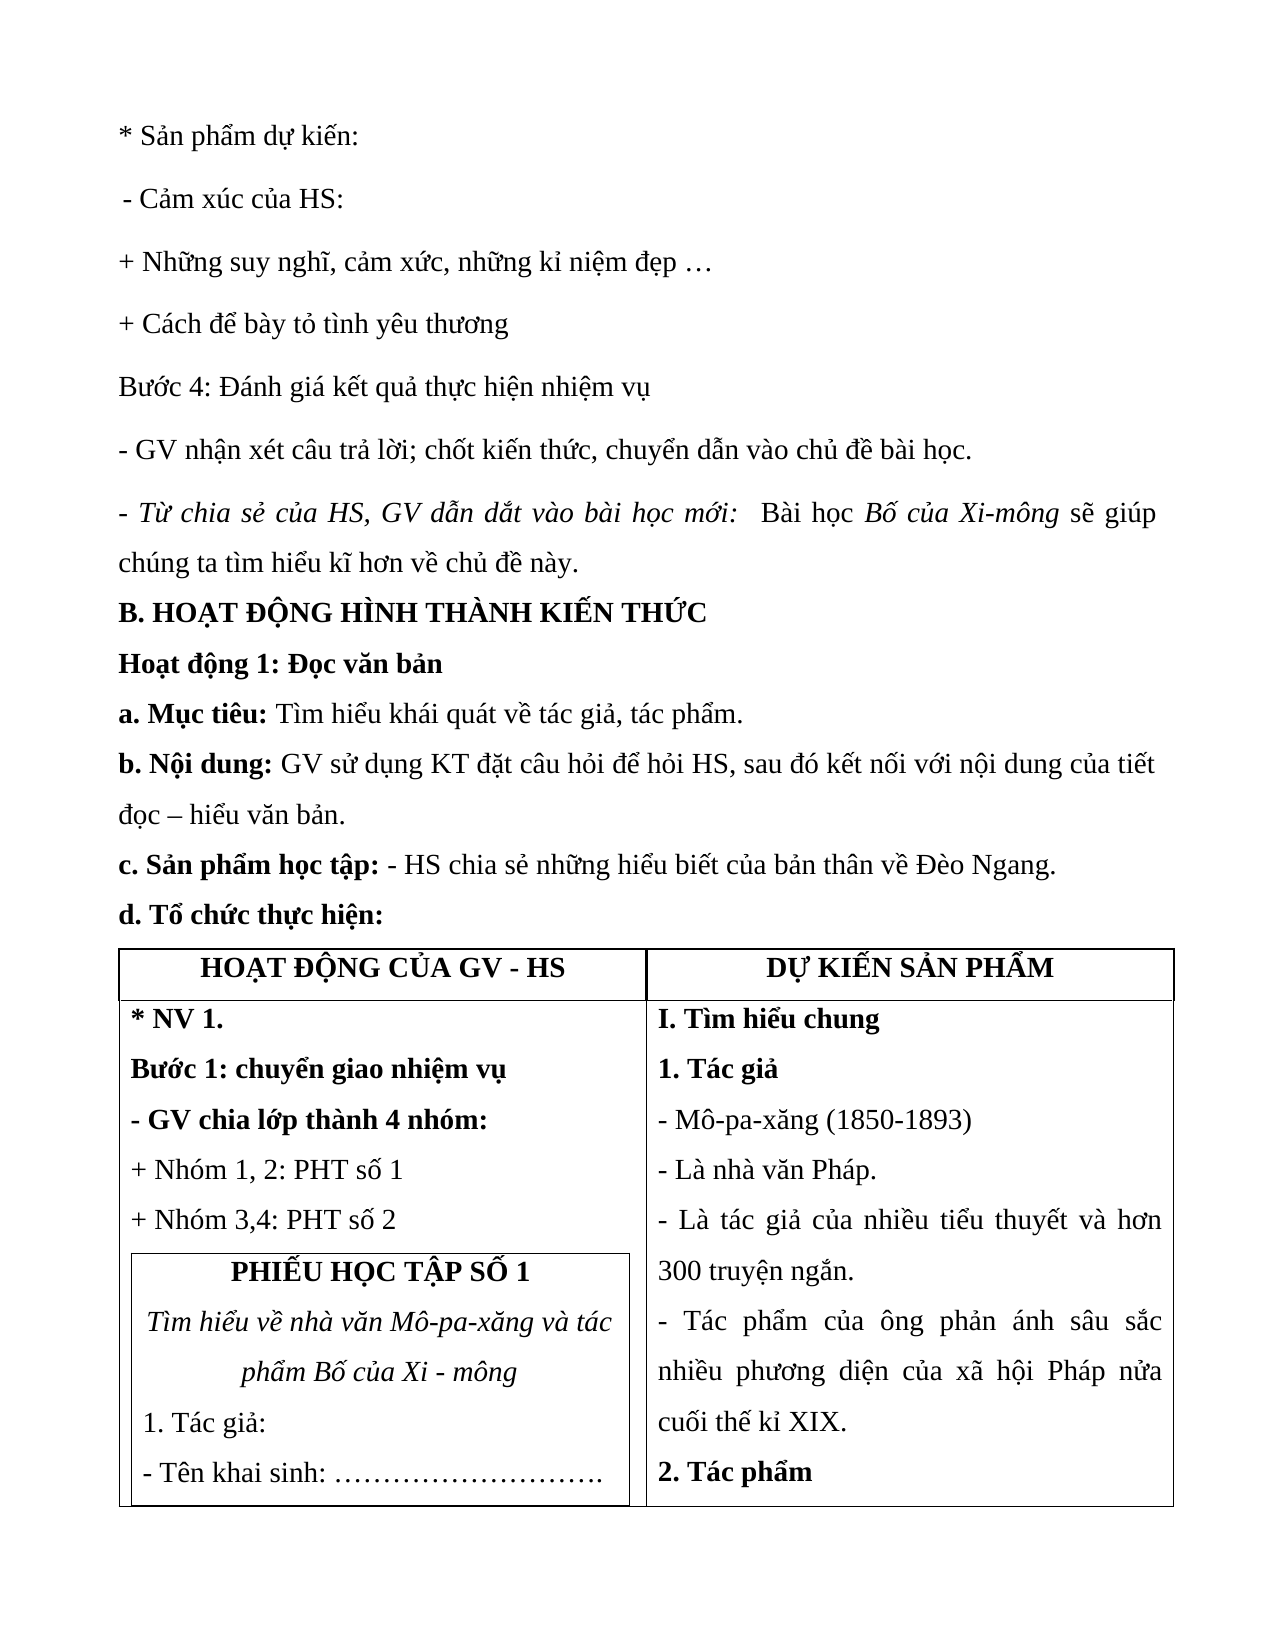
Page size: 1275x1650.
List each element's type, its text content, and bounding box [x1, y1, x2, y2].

text d. Tổ chức thực hiện: [118, 897, 1157, 931]
text B. HOẠT ĐỘNG HÌNH THÀNH KIẾN THỨC [118, 596, 1157, 629]
text b. Nội dung: GV sử dụng KT đặt câu hỏi để hỏi HS, sau đó kết nối với nội dung của tiết đọc – hiểu văn bản. [118, 747, 1157, 830]
text c. Sản phẩm học tập: - HS chia sẻ những hiểu biết của bản thân về Đèo Ngang. [118, 847, 1157, 881]
text - Từ chia sẻ của HS, GV dẫn dắt vào bài học mới: Bài học Bố của Xi-mông sẽ giúp chúng ta tìm hiểu kĩ hơn về chủ đề này. [118, 495, 1157, 579]
text + Những suy nghĩ, cảm xức, những kỉ niệm đẹp … [118, 244, 1157, 277]
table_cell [120, 1001, 646, 1506]
text - GV nhận xét câu trả lời; chốt kiến thức, chuyển dẫn vào chủ đề bài học. [118, 432, 1157, 466]
text a. Mục tiêu: Tìm hiểu khái quát về tác giả, tác phẩm. [118, 696, 1157, 730]
table_header DỰ KIẾN SẢN PHẨM [648, 950, 1173, 1000]
text - Cảm xúc của HS: [122, 181, 1157, 214]
table_header HOẠT ĐỘNG CỦA GV - HS [120, 950, 645, 1000]
text Hoạt động 1: Đọc văn bản [118, 646, 1157, 679]
text Bước 4: Đánh giá kết quả thực hiện nhiệm vụ [118, 369, 1157, 403]
text * Sản phẩm dự kiến: [118, 118, 1152, 152]
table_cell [647, 1000, 1173, 1506]
text + Cách để bày tỏ tình yêu thương [118, 307, 1157, 340]
